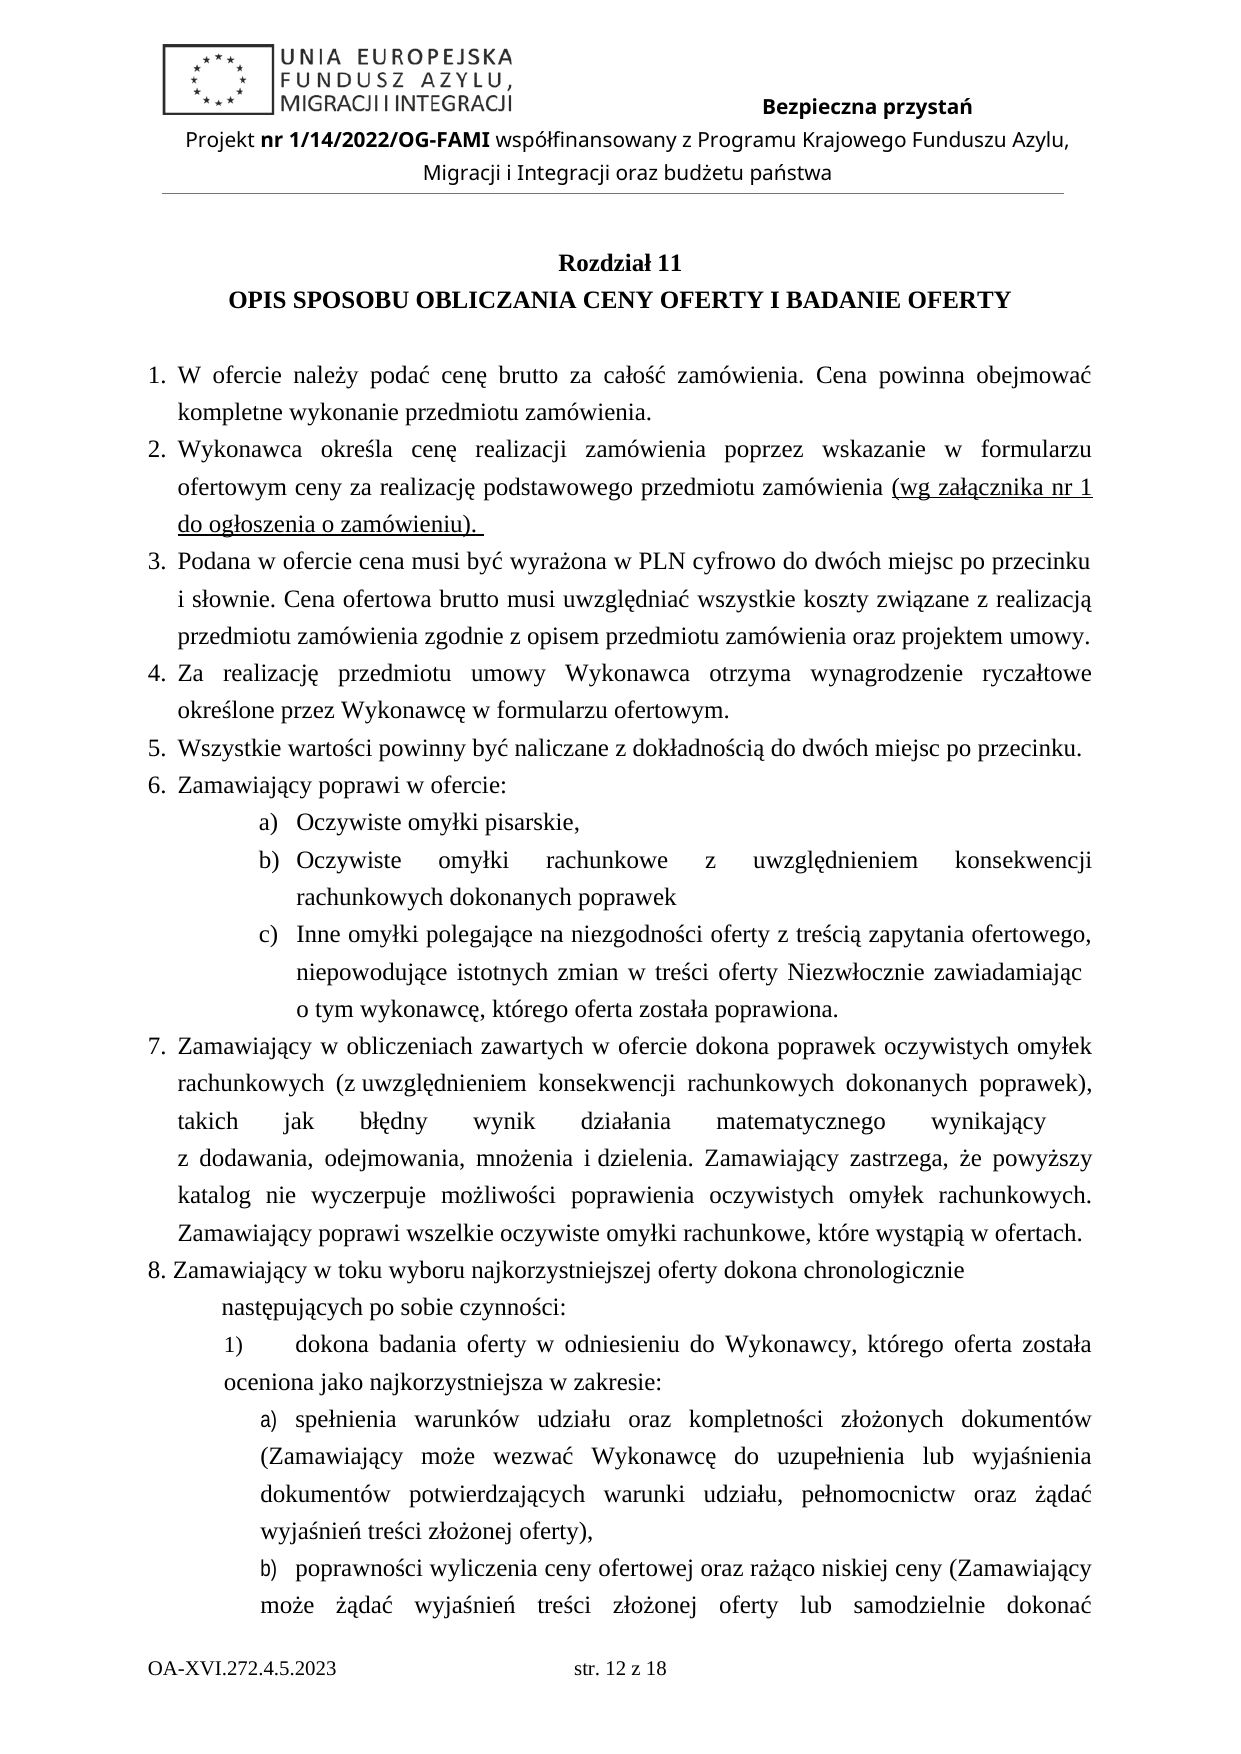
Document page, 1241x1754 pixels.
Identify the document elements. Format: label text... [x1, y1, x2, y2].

list spełnienia warunków udziału oraz kompletności złożonych dokumentów (Zamawiający może wezwać Wykonawcę do uzupełnienia lub wyjaśnienia dokumentów potwierdzających warunki udziału, pełnomocnictw oraz żądać wyjaśnień treści złożonej oferty), [260, 1404, 1093, 1545]
list Zamawiający poprawi w ofercie: [148, 770, 1093, 799]
list Oczywiste omyłki pisarskie, [258, 807, 1093, 836]
text 8. Zamawiający w toku wyboru najkorzystniejszej oferty dokona chronologicznie [148, 1255, 1093, 1284]
list Oczywiste omyłki rachunkowe z uwzględnieniem konsekwencji rachunkowych dokonanych poprawek [258, 845, 1093, 911]
list Zamawiający w obliczeniach zawartych w ofercie dokona poprawek oczywistych omyłek rachunkowych (z uwzględnieniem konsekwencji rachunkowych dokonanych poprawek), takich jak błędny wynik działania matematycznego wynikający z dodawania, odejmowania, mnożenia i dzielenia. Zamawiający zastrzega, że powyższy katalog nie wyczerpuje możliwości poprawienia oczywistych omyłek rachunkowych. Zamawiający poprawi wszelkie oczywiste omyłki rachunkowe, które wystąpią w ofertach. [148, 1031, 1093, 1246]
text OPIS SPOSOBU OBLICZANIA CENY OFERTY I BADANIE OFERTY [148, 285, 1093, 314]
list Wykonawca określa cenę realizacji zamówienia poprzez wskazanie w formularzu ofertowym ceny za realizację podstawowego przedmiotu zamówienia (wg załącznika nr 1 do ogłoszenia o zamówieniu). [148, 434, 1093, 538]
list Inne omyłki polegające na niezgodności oferty z treścią zapytania ofertowego, niepowodujące istotnych zmian w treści oferty Niezwłocznie zawiadamiając o tym wykonawcę, którego oferta została poprawiona. [258, 919, 1093, 1023]
text następujących po sobie czynności: [185, 1292, 1093, 1321]
list W ofercie należy podać cenę brutto za całość zamówienia. Cena powinna obejmować kompletne wykonanie przedmiotu zamówienia. [148, 360, 1093, 426]
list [260, 1553, 1093, 1619]
text Rozdział 11 [148, 248, 1093, 277]
list Wszystkie wartości powinny być naliczane z dokładnością do dwóch miejsc po przecinku. [148, 733, 1093, 762]
list Podana w ofercie cena musi być wyrażona w PLN cyfrowo do dwóch miejsc po przecinku i słownie. Cena ofertowa brutto musi uwzględniać wszystkie koszty związane z realizacją przedmiotu zamówienia zgodnie z opisem przedmiotu zamówienia oraz projektem umowy. [148, 546, 1093, 650]
picture [162, 44, 512, 115]
list Za realizację przedmiotu umowy Wykonawca otrzyma wynagrodzenie ryczałtowe określone przez Wykonawcę w formularzu ofertowym. [148, 658, 1093, 724]
list dokona badania oferty w odniesieniu do Wykonawcy, którego oferta została oceniona jako najkorzystniejsza w zakresie: [224, 1329, 1093, 1396]
